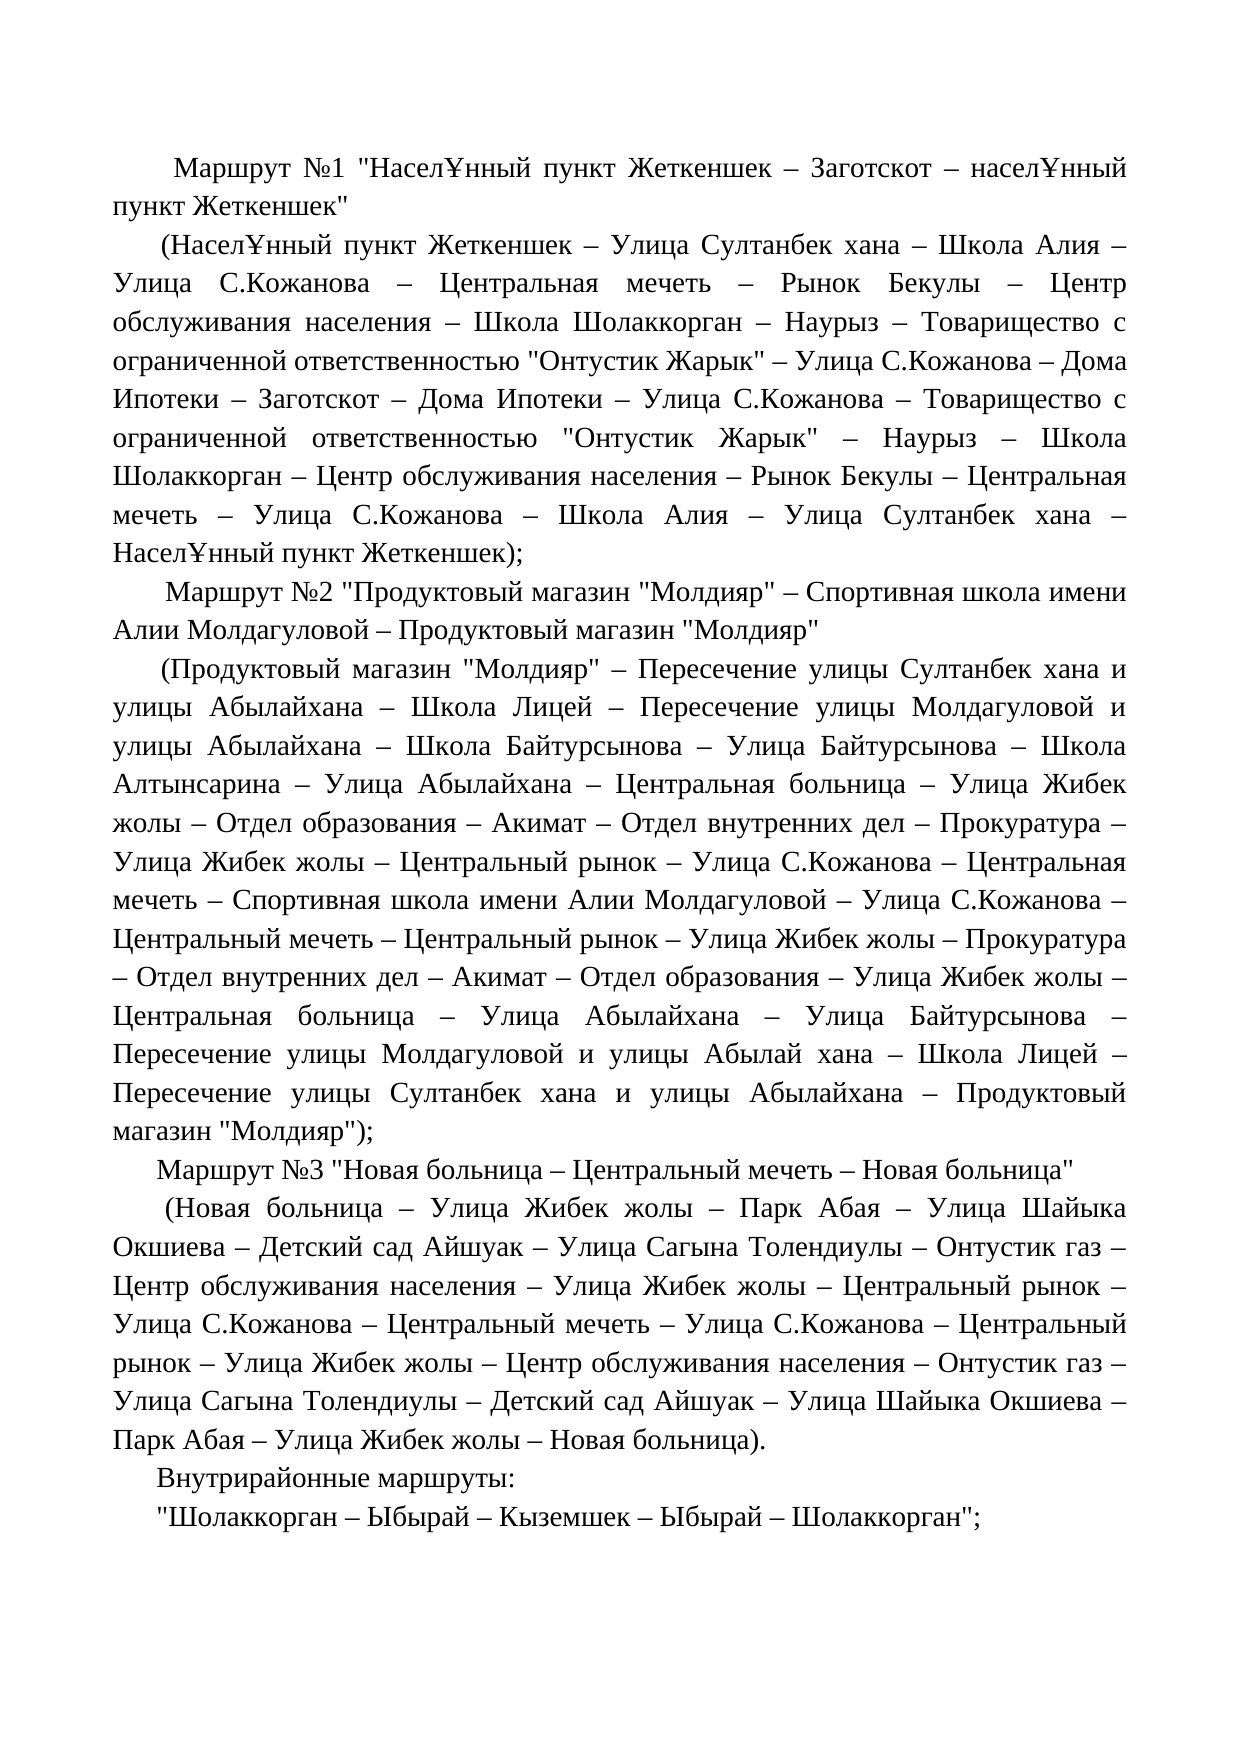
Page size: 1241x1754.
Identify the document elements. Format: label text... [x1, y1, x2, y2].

text Маршрут №3 "Новая больница – Центральный мечеть – Новая больница" [112, 1152, 1128, 1186]
text Маршрут №2 "Продуктовый магазин "Молдияр" – Спортивная школа имени Алии Молдагуловой – Продуктовый магазин "Молдияр" [112, 574, 1128, 646]
text (НаселҰнный пункт Жеткеншек – Улица Султанбек хана – Школа Алия – Улица С.Кожанова – Центральная мечеть – Рынок Бекулы – Центр обслуживания населения – Школа Шолаккорган – Наурыз – Товарищество с ограниченной ответственностью "Онтустик Жарык" – Улица С.Кожанова – Дома Ипотеки – Заготскот – Дома Ипотеки – Улица С.Кожанова – Товарищество с ограниченной ответственностью "Онтустик Жарык" – Наурыз – Школа Шолаккорган – Центр обслуживания населения – Рынок Бекулы – Центральная мечеть – Улица С.Кожанова – Школа Алия – Улица Султанбек хана – НаселҰнный пункт Жеткеншек); [112, 227, 1128, 569]
text Внутрирайонные маршруты: [112, 1460, 1128, 1494]
text Маршрут №1 "НаселҰнный пункт Жеткеншек – Заготскот – населҰнный пункт Жеткеншек" [112, 150, 1128, 222]
text (Продуктовый магазин "Молдияр" – Пересечение улицы Султанбек хана и улицы Абылайхана – Школа Лицей – Пересечение улицы Молдагуловой и улицы Абылайхана – Школа Байтурсынова – Улица Байтурсынова – Школа Алтынсарина – Улица Абылайхана – Центральная больница – Улица Жибек жолы – Отдел образования – Акимат – Отдел внутренних дел – Прокуратура – Улица Жибек жолы – Центральный рынок – Улица С.Кожанова – Центральная мечеть – Спортивная школа имени Алии Молдагуловой – Улица С.Кожанова – Центральный мечеть – Центральный рынок – Улица Жибек жолы – Прокуратура – Отдел внутренних дел – Акимат – Отдел образования – Улица Жибек жолы – Центральная больница – Улица Абылайхана – Улица Байтурсынова – Пересечение улицы Молдагуловой и улицы Абылай хана – Школа Лицей – Пересечение улицы Султанбек хана и улицы Абылайхана – Продуктовый магазин "Молдияр"); [112, 651, 1128, 1147]
text "Шолаккорган – Ыбырай – Кыземшек – Ыбырай – Шолаккорган"; [112, 1499, 1128, 1532]
text (Новая больница – Улица Жибек жолы – Парк Абая – Улица Шайыка Окшиева – Детский сад Айшуак – Улица Сагына Толендиулы – Онтустик газ – Центр обслуживания населения – Улица Жибек жолы – Центральный рынок – Улица С.Кожанова – Центральный мечеть – Улица С.Кожанова – Центральный рынок – Улица Жибек жолы – Центр обслуживания населения – Онтустик газ – Улица Сагына Толендиулы – Детский сад Айшуак – Улица Шайыка Окшиева – Парк Абая – Улица Жибек жолы – Новая больница). [112, 1191, 1128, 1455]
